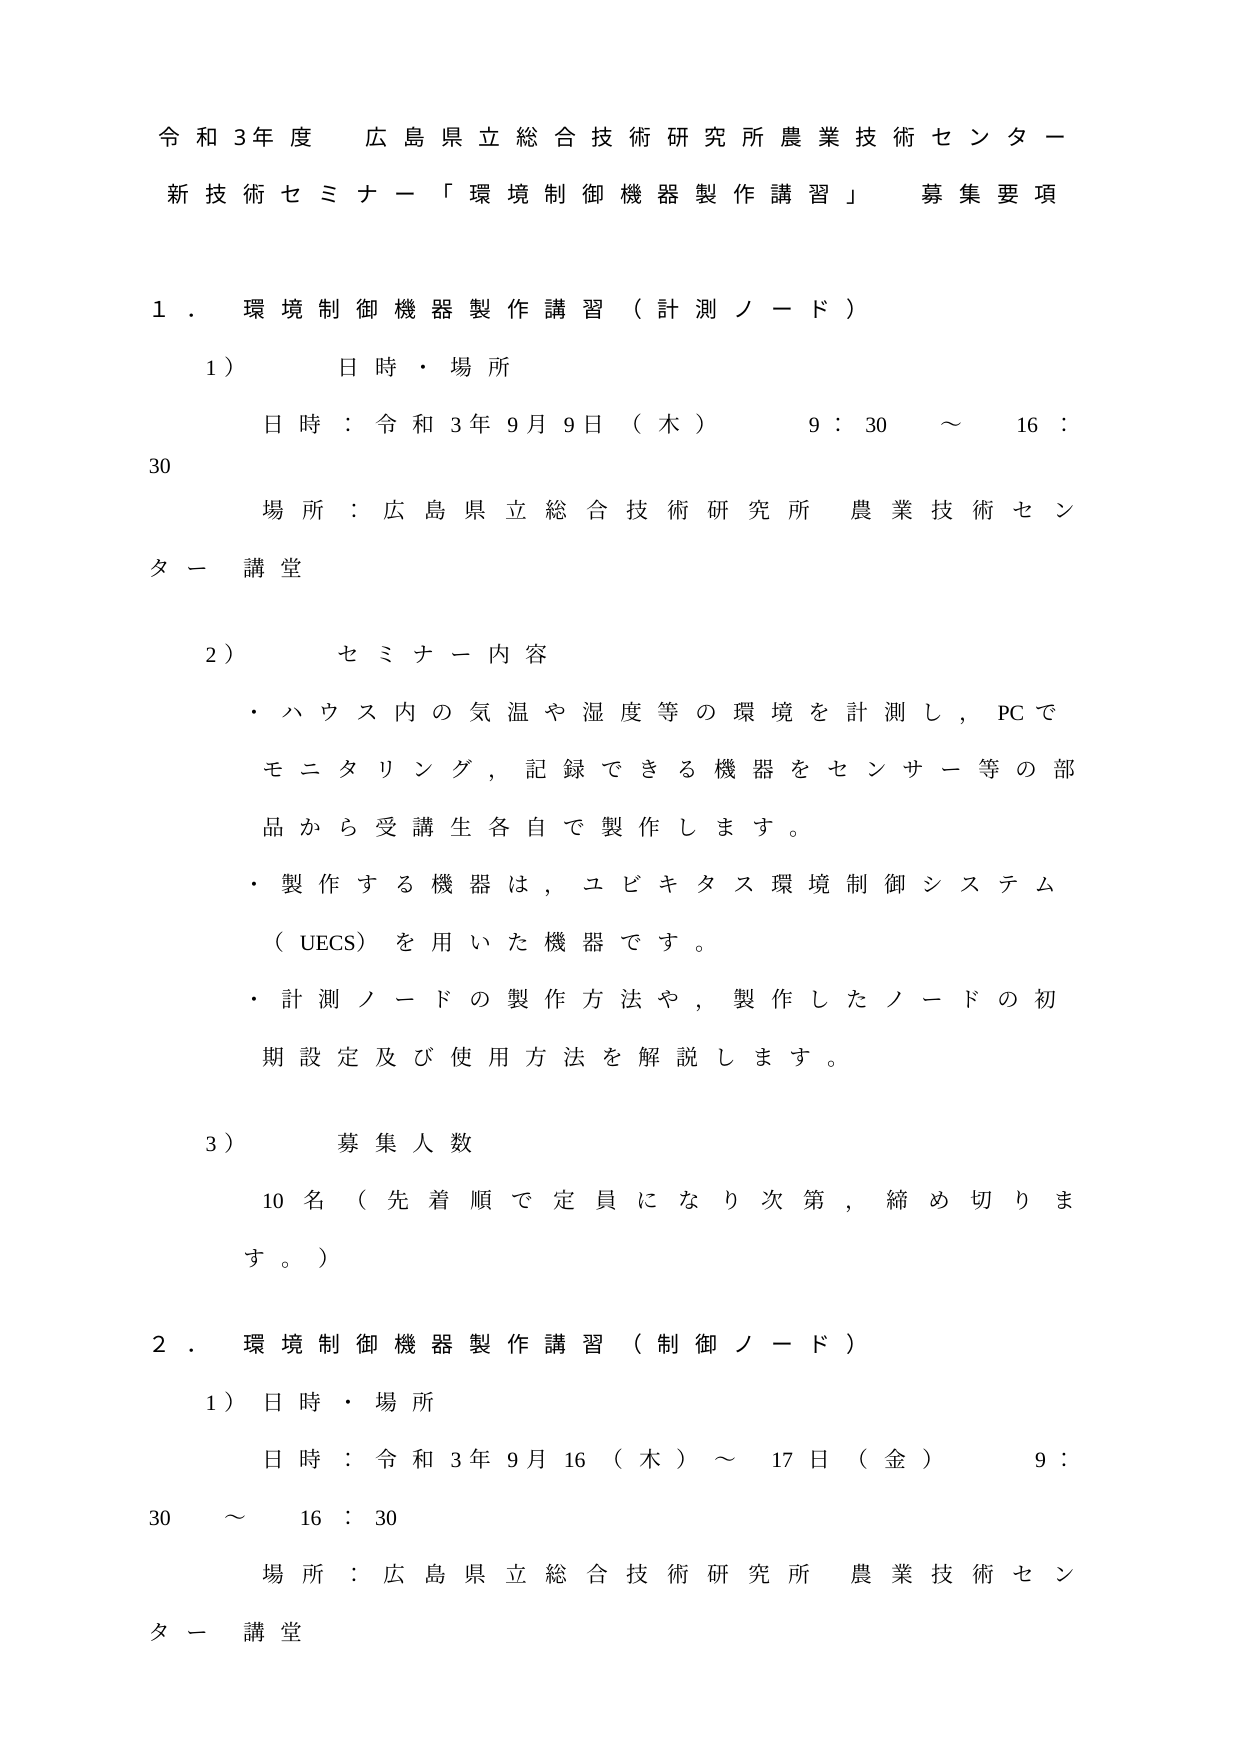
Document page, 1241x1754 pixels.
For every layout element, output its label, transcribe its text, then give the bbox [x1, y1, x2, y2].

text ・製作する機器は，ユビキタス環境制御システム（UECS）を用いた機器です。 [234, 854, 1091, 969]
text 日時：令和3年9月16（木）～ 17日（金） 9：30 ～ 16：30 [149, 1429, 1091, 1544]
list 環境制御機器製作講習（制御ノード） [149, 1314, 1091, 1372]
text 日時：令和3年9月9日（木） 9：30 ～ 16：30 [149, 394, 1091, 480]
text 場所：広島県立総合技術研究所 農業技術センター 講堂 [149, 480, 1091, 595]
list 1）日時・場所 [194, 1372, 1091, 1429]
text 令和3年度 広島県立総合技術研究所農業技術センター [149, 107, 1091, 164]
text 新技術セミナー「環境制御機器製作講習」 募集要項 [149, 164, 1091, 222]
list 募集人数 [194, 1113, 1091, 1170]
list 10名（先着順で定員になり次第，締め切ります。） [231, 1170, 1091, 1285]
list 環境制御機器製作講習（計測ノード） [149, 279, 1091, 337]
text ・計測ノードの製作方法や，製作したノードの初期設定及び使用方法を解説します。 [234, 969, 1091, 1084]
text 場所：広島県立総合技術研究所 農業技術センター 講堂 [149, 1544, 1091, 1659]
list 日時・場所 [194, 337, 1091, 394]
text ・ハウス内の気温や湿度等の環境を計測し，PCでモニタリング，記録できる機器をセンサー等の部品から受講生各自で製作します。 [234, 682, 1091, 854]
list セミナー内容 [194, 624, 1091, 682]
